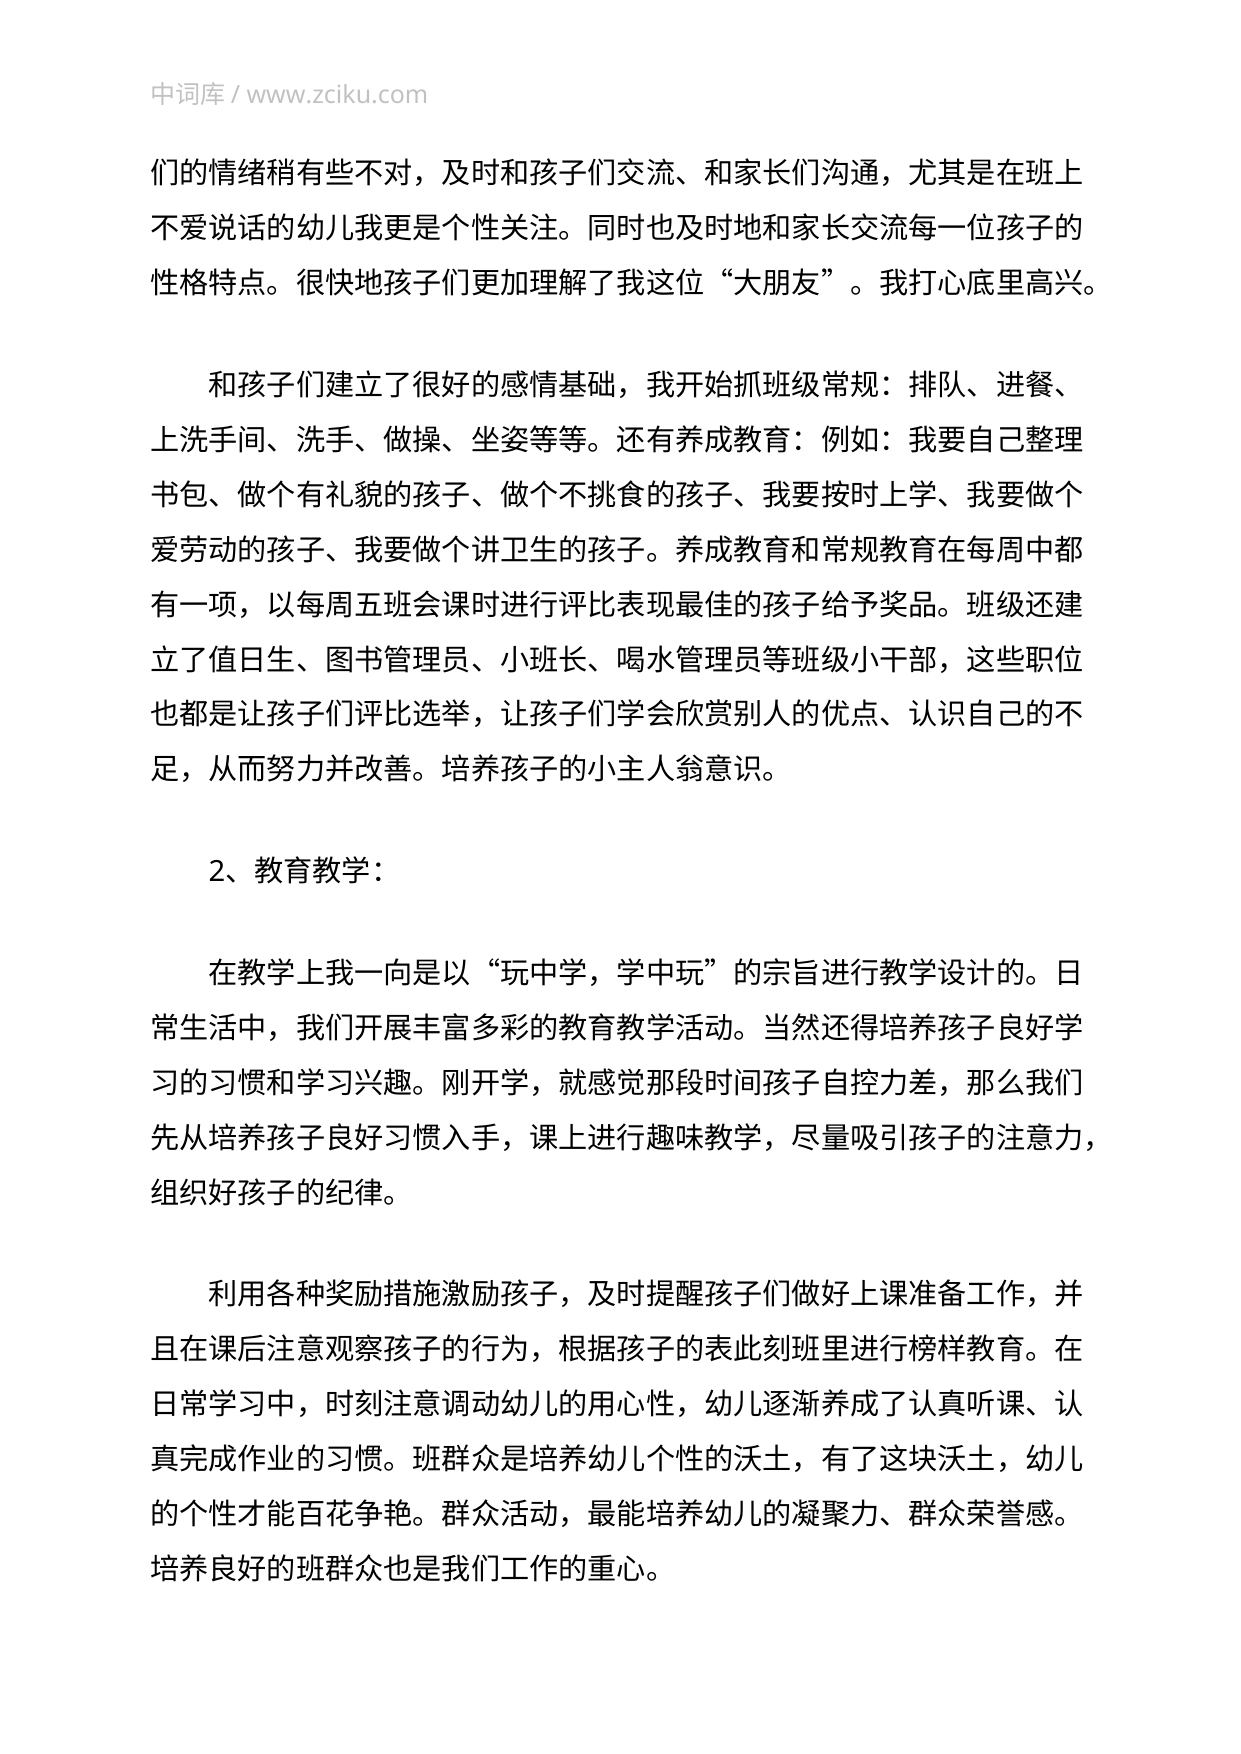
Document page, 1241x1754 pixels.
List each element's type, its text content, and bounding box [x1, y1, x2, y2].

text 2、教育教学： [150, 848, 1090, 890]
text 和孩子们建立了很好的感情基础，我开始抓班级常规：排队、进餐、上洗手间、洗手、做操、坐姿等等。还有养成教育：例如：我要自己整理书包、做个有礼貌的孩子、做个不挑食的孩子、我要按时上学、我要做个爱劳动的孩子、我要做个讲卫生的孩子。养成教育和常规教育在每周中都有一项，以每周五班会课时进行评比表现最佳的孩子给予奖品。班级还建立了值日生、图书管理员、小班长、喝水管理员等班级小干部，这些职位也都是让孩子们评比选举，让孩子们学会欣赏别人的优点、认识自己的不足，从而努力并改善。培养孩子的小主人翁意识。 [150, 362, 1090, 788]
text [150, 150, 1090, 302]
text 利用各种奖励措施激励孩子，及时提醒孩子们做好上课准备工作，并且在课后注意观察孩子的行为，根据孩子的表此刻班里进行榜样教育。在日常学习中，时刻注意调动幼儿的用心性，幼儿逐渐养成了认真听课、认真完成作业的习惯。班群众是培养幼儿个性的沃土，有了这块沃土，幼儿的个性才能百花争艳。群众活动，最能培养幼儿的凝聚力、群众荣誉感。培养良好的班群众也是我们工作的重心。 [150, 1271, 1090, 1588]
text 在教学上我一向是以“玩中学，学中玩”的宗旨进行教学设计的。日常生活中，我们开展丰富多彩的教育教学活动。当然还得培养孩子良好学习的习惯和学习兴趣。刚开学，就感觉那段时间孩子自控力差，那么我们先从培养孩子良好习惯入手，课上进行趣味教学，尽量吸引孩子的注意力，组织好孩子的纪律。 [150, 949, 1090, 1211]
